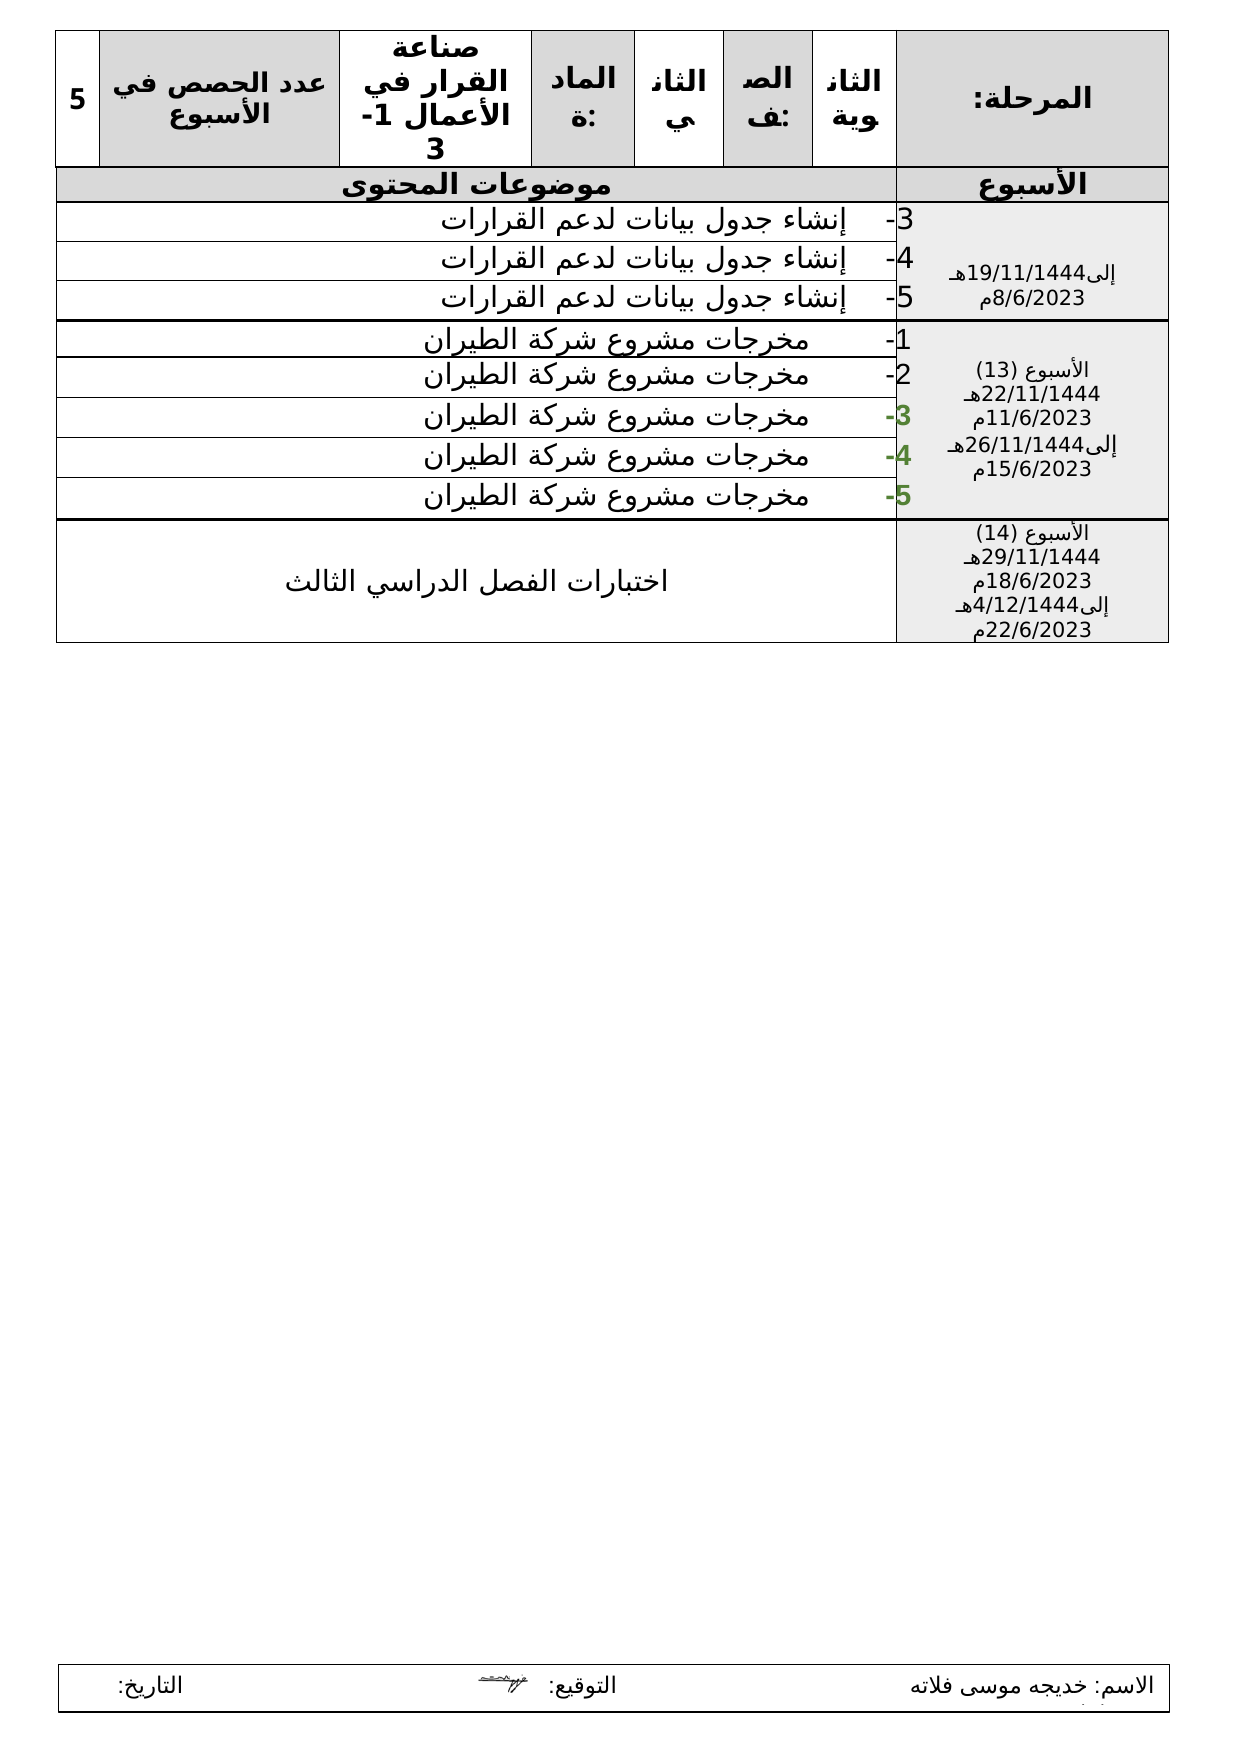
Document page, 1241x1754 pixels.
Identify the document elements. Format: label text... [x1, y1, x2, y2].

table_cell مخرجات مشروع شركة الطيران [57, 438, 896, 477]
table_header الصف: [724, 31, 812, 166]
table_cell مخرجات مشروع شركة الطيران [57, 398, 896, 437]
table_header الثانوية [813, 31, 896, 166]
table_header صناعة القرار في الأعمال 1- 3 [340, 31, 531, 166]
table_cell الأسبوع (13) 22/11/1444هـ11/6/2023م إلى26/11/1444هـ15/6/2023م [897, 322, 1168, 518]
table_header عدد الحصص في الأسبوع [100, 31, 339, 166]
table_cell اختبارات الفصل الدراسي الثالث [57, 521, 896, 642]
table_cell مخرجات مشروع شركة الطيران [57, 322, 896, 356]
table_cell موضوعات المحتوى [57, 168, 896, 201]
table_header المرحلة: [897, 31, 1168, 166]
table_cell إنشاء جدول بيانات لدعم القرارات [57, 203, 896, 241]
table_cell إنشاء جدول بيانات لدعم القرارات [57, 242, 896, 280]
table_cell الأسبوع [897, 168, 1168, 201]
picture [476, 1672, 529, 1694]
table_cell مخرجات مشروع شركة الطيران [57, 358, 896, 397]
table_header المادة: [532, 31, 634, 166]
table_header 5 [56, 31, 99, 166]
table_header الثاني [635, 31, 723, 166]
table_cell مخرجات مشروع شركة الطيران [57, 478, 896, 518]
table_cell إنشاء جدول بيانات لدعم القرارات [57, 281, 896, 319]
table_cell الأسبوع (14) 29/11/1444هـ18/6/2023م إلى4/12/1444هـ 22/6/2023م [897, 521, 1168, 642]
